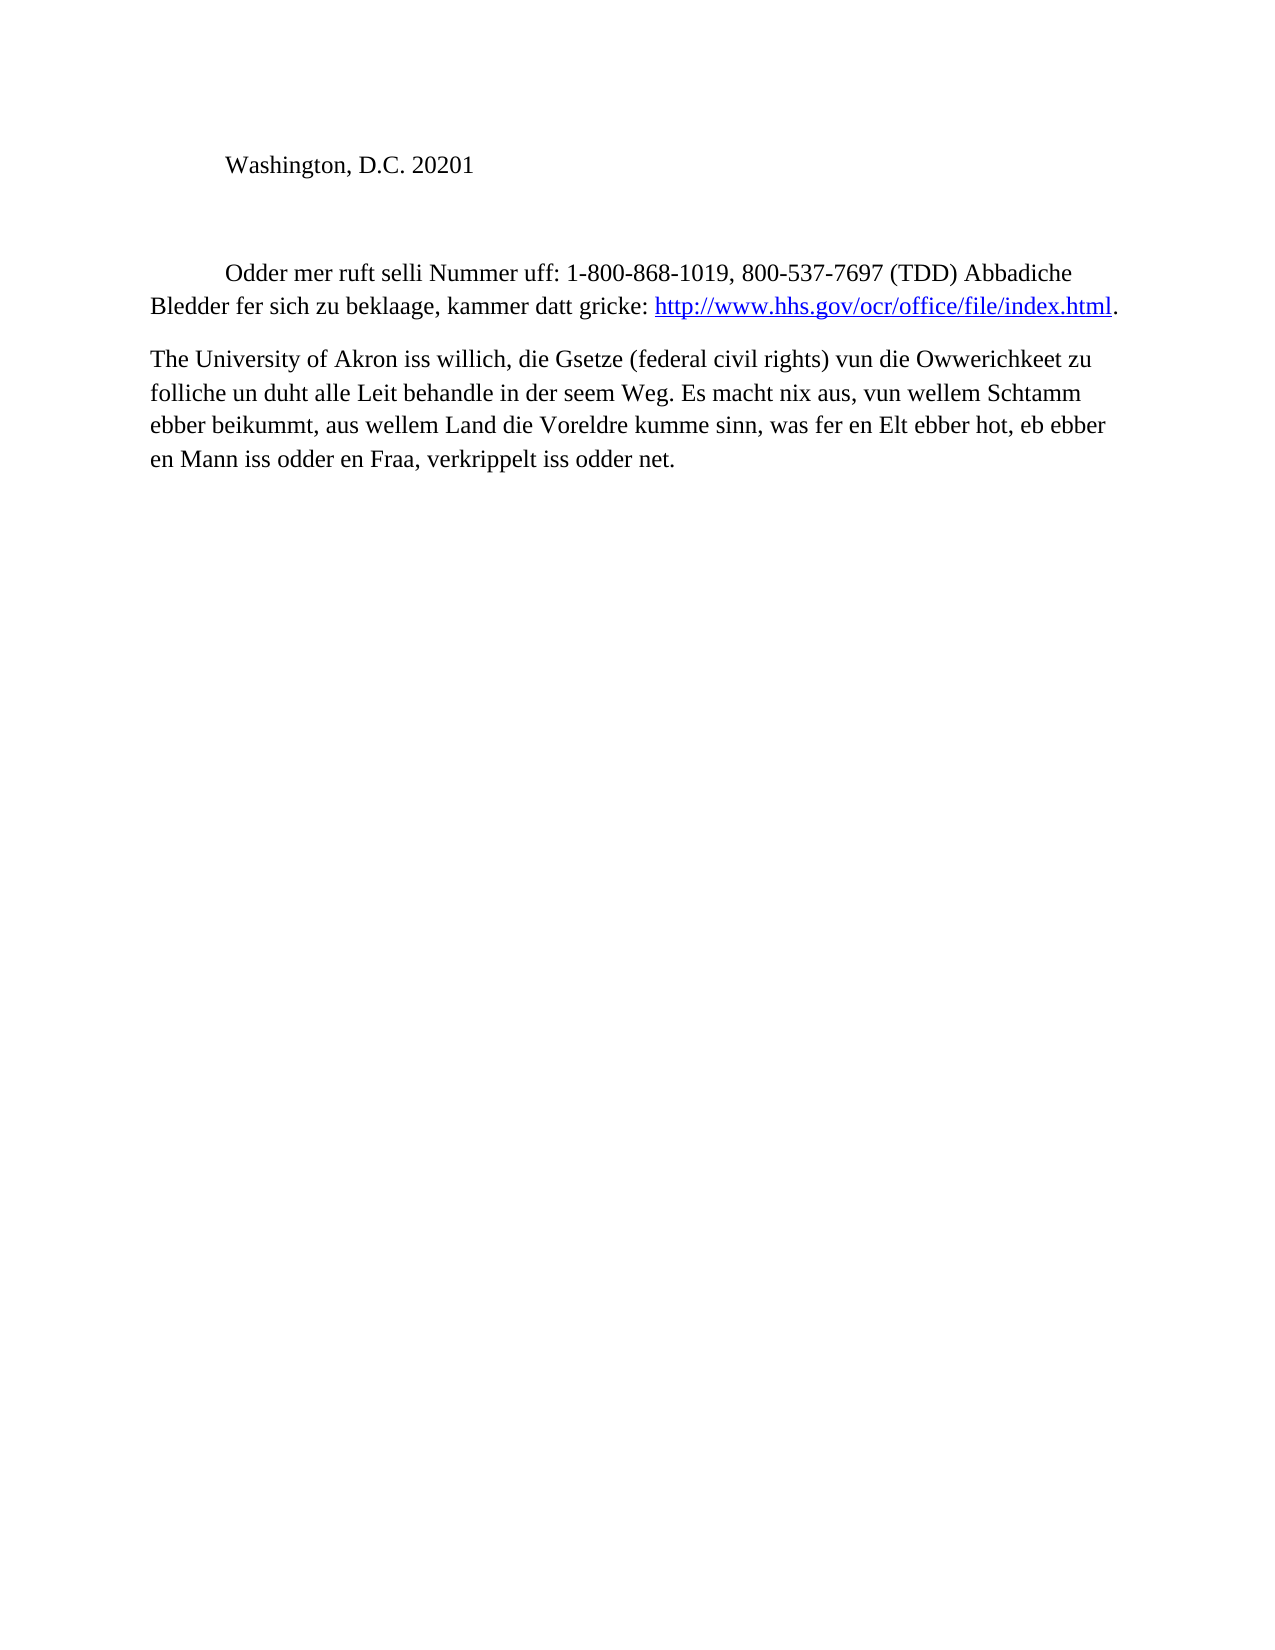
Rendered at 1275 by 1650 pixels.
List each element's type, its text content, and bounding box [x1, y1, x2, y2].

text Odder mer ruft selli Nummer uff: 1-800-868-1019, 800-537-7697 (TDD) Abbadiche Bledder fer sich zu beklaage, kammer datt gricke: http://www.hhs.gov/ocr/office/file/index.html. [150, 258, 1125, 319]
text The University of Akron iss willich, die Gsetze (federal civil rights) vun die Owwerichkeet zu folliche un duht alle Leit behandle in der seem Weg. Es macht nix aus, vun wellem Schtamm ebber beikummt, aus wellem Land die Voreldre kumme sinn, was fer en Elt ebber hot, eb ebber en Mann iss odder en Fraa, verkrippelt iss odder net. [150, 344, 1125, 472]
text Washington, D.C. 20201 [150, 150, 1125, 179]
